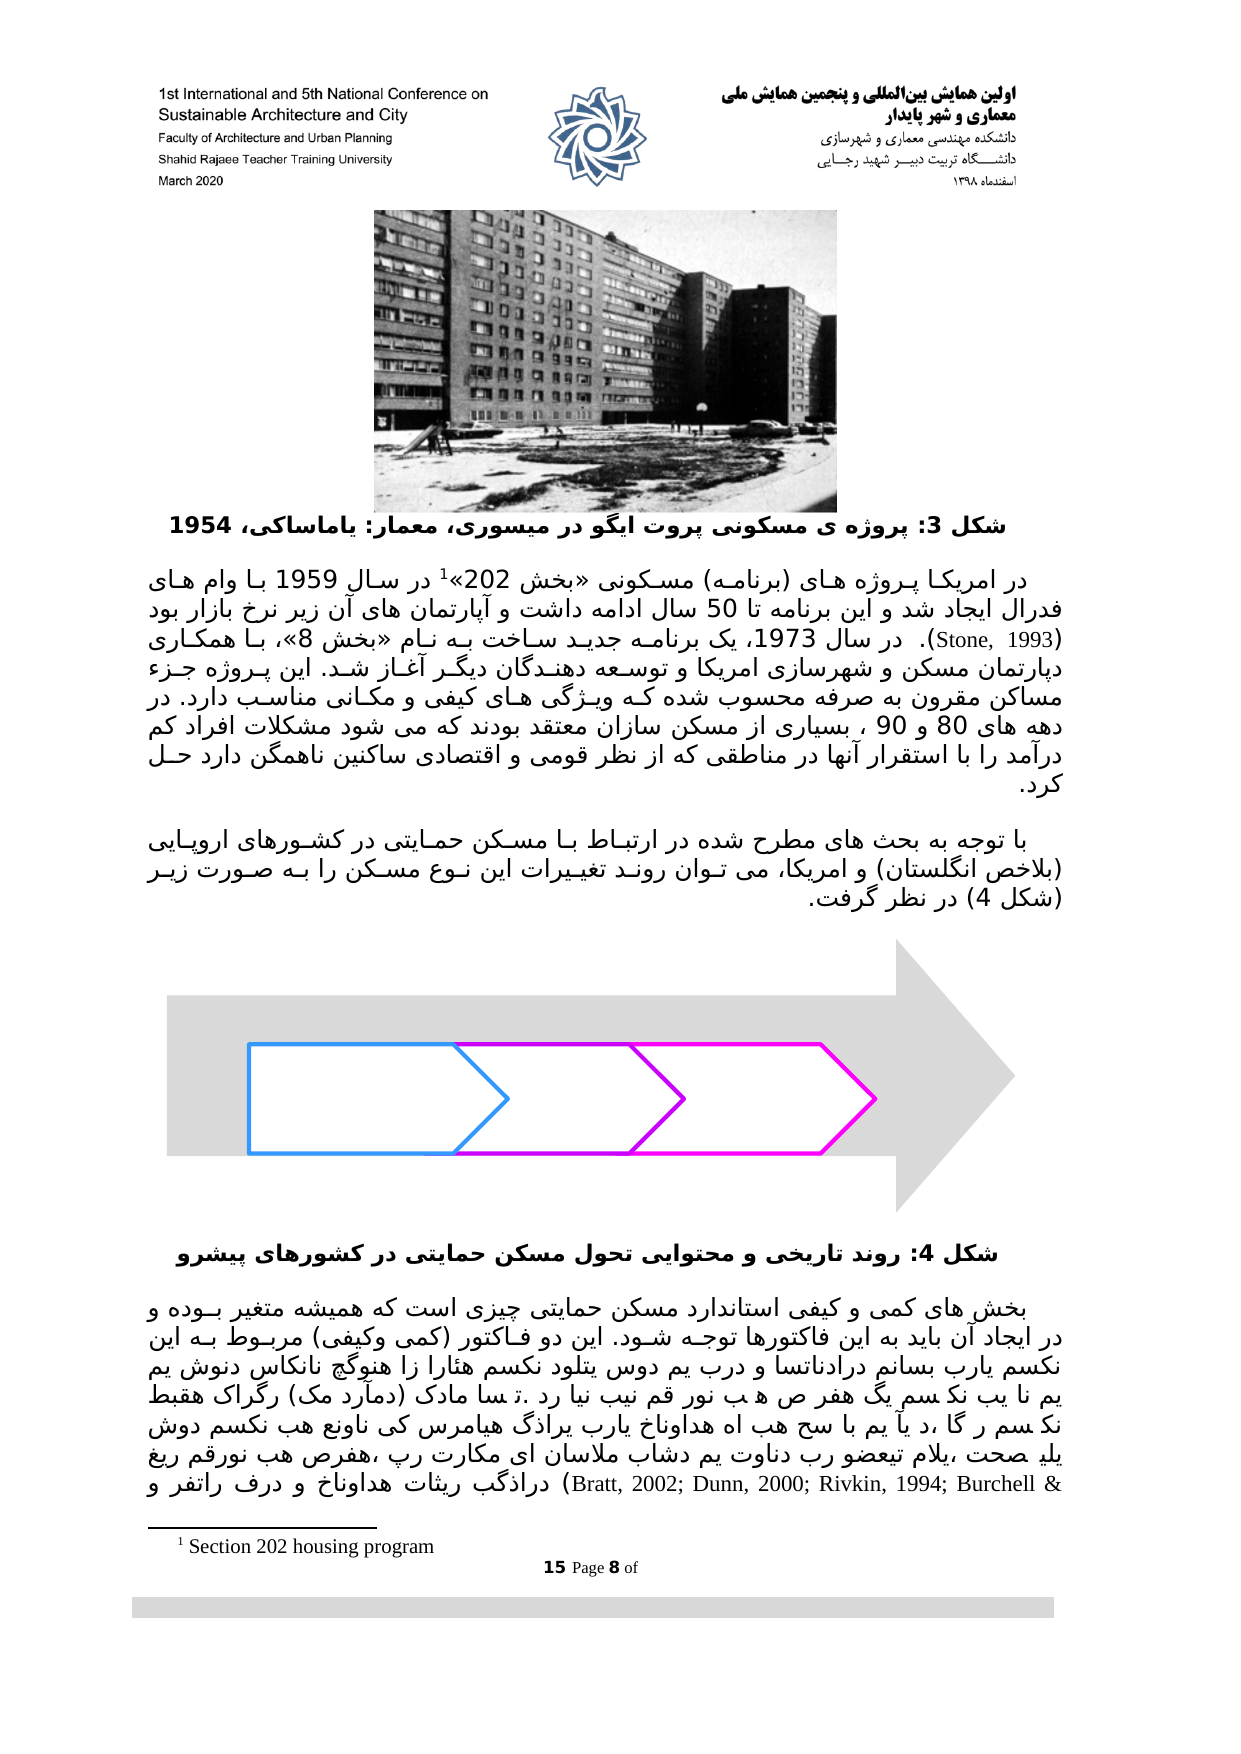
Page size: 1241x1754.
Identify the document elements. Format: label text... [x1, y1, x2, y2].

picture [134, 57, 1046, 203]
picture [373, 207, 838, 513]
text با توجه به بحث های مطرح شده در ارتباط با مسکن حمایتی در کشورهای اروپایی (بلاخص انگلستان) و امریکا، می توان روند تغییرات این نوع مسکن را به صورت زیر (شکل 4) در نظر گرفت. [148, 825, 1063, 913]
text شكل 4: روند تاریخی و محتوایی تحول مسکن حمایتی در کشورهای پیشرو [148, 1240, 1063, 1267]
text در امریکا پروژه های (برنامه) مسکونی «بخش 202» در سال 1959 با وام های فدرال ایجاد شد و این برنامه تا 50 سال ادامه داشت و آپارتمان های آن زیر نرخ بازار بود (Stone, 1993). در سال 1973، یک برنامه جدید ساخت به نام «بخش 8»، با همکاری دپارتمان مسکن و شهرسازی امریکا و توسعه دهندگان دیگر آغاز شد. این پروژه جزء مساکن مقرون به صرفه محسوب شده که ویژگی های کیفی و مکانی مناسب دارد. در دهه های 80 و 90 ، بسیاری از مسکن سازان معتقد بودند که می شود مشکلات افراد کم درآمد را با استقرار آنها در مناطقی که از نظر قومی و اقتصادی ساکنین ناهمگن دارد حل کرد. [148, 566, 1063, 799]
